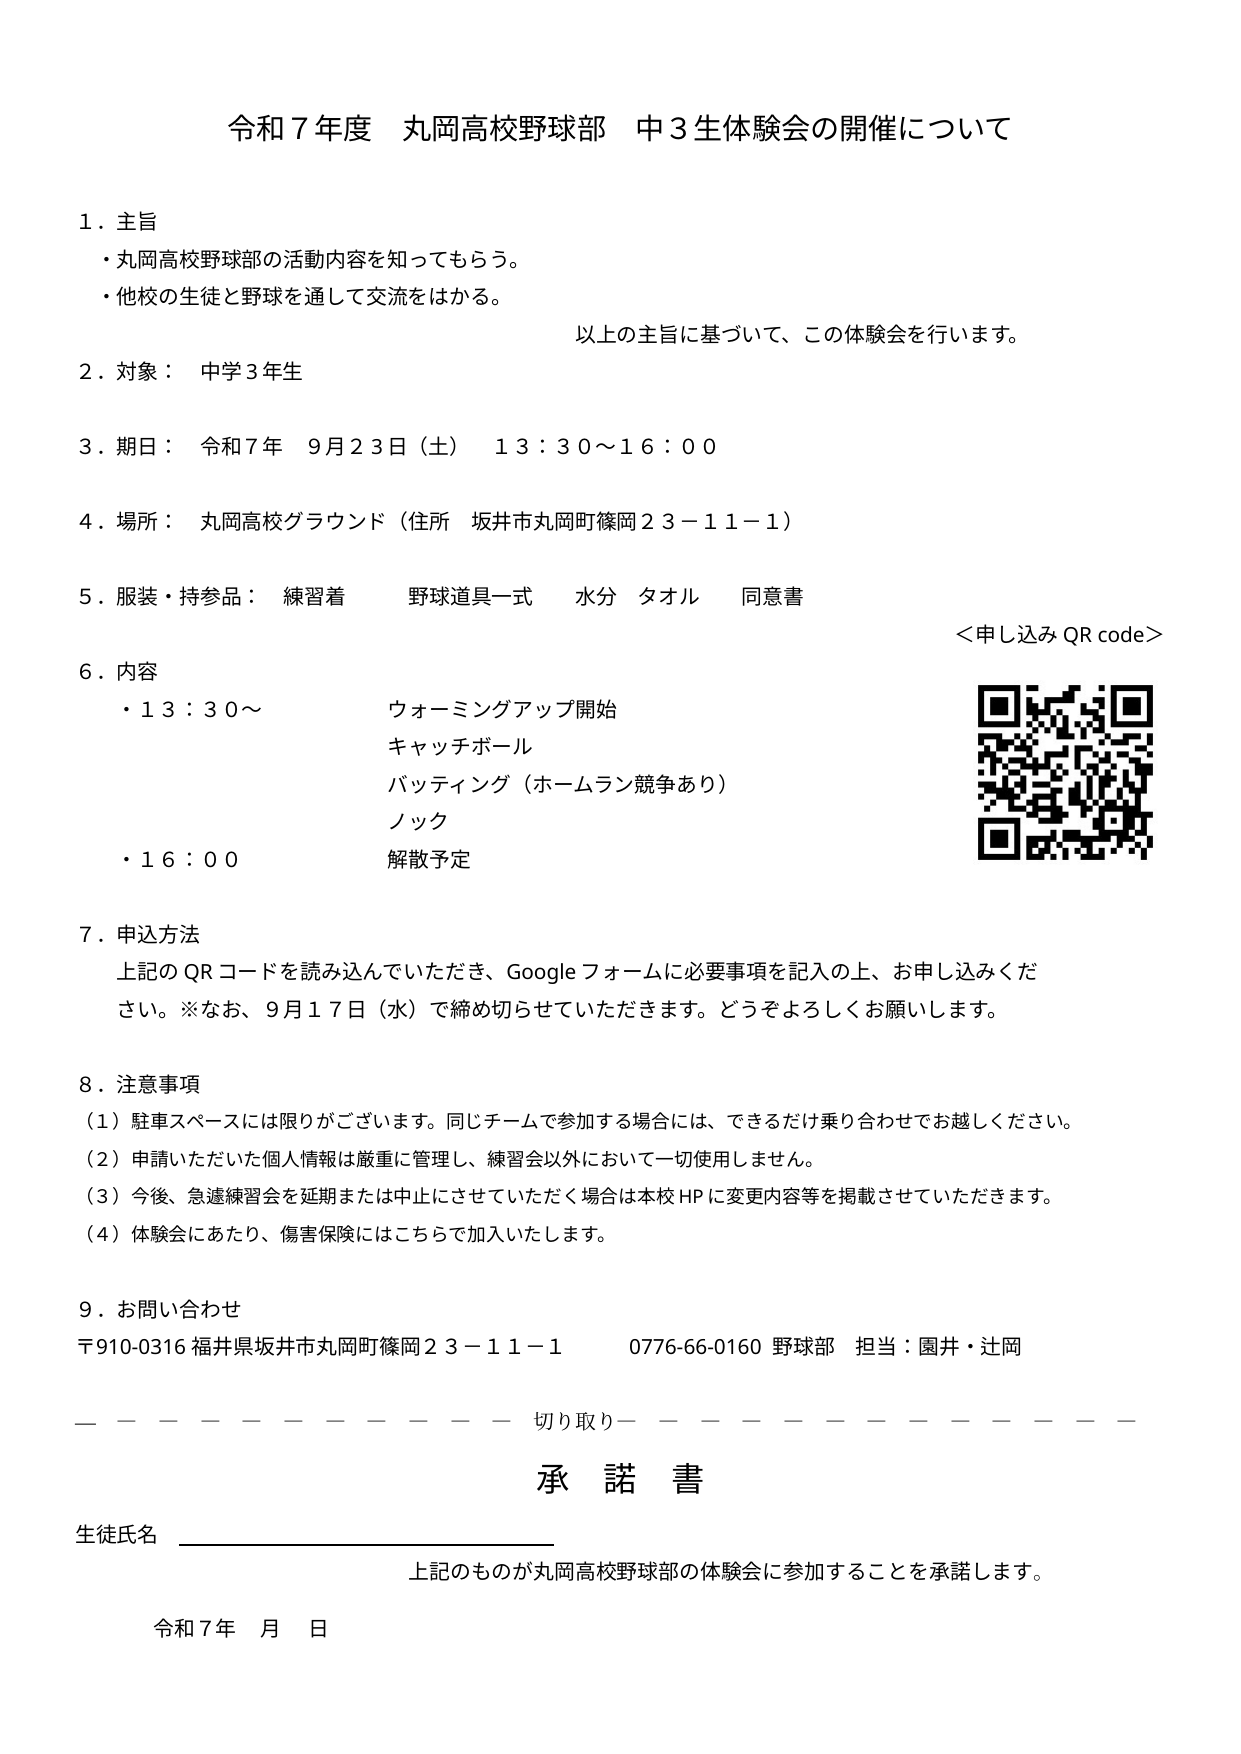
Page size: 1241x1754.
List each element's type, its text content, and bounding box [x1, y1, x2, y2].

text ・１３：３０～ ウォーミングアップ開始 [75, 689, 957, 727]
text バッティング（ホームラン競争あり） [75, 764, 957, 802]
text 令和７年度 丸岡高校野球部 中３生体験会の開催について [75, 89, 1165, 164]
text 生徒氏名 [75, 1514, 1165, 1552]
text ― ― ― ― ― ― ― ― ― ― ― 切り取り― ― ― ― ― ― ― ― ― ― ― ― ― [75, 1402, 1165, 1439]
picture [957, 664, 1174, 881]
text キャッチボール [75, 727, 957, 764]
text ７．申込方法 [75, 914, 1165, 952]
text 令和７年 月 日 [75, 1608, 1165, 1646]
text （４）体験会にあたり、傷害保険にはこちらで加入いたします。 [75, 1214, 1165, 1252]
text ５．服装・持参品： 練習着 野球道具一式 水分 タオル 同意書 [75, 577, 1165, 614]
text 以上の主旨に基づいて、この体験会を行います。 [75, 314, 1165, 352]
text ＜申し込みQR code＞ [75, 614, 1165, 652]
text 上記のものが丸岡高校野球部の体験会に参加することを承諾します。 [75, 1552, 1165, 1589]
text ノック [75, 802, 957, 839]
text １．主旨 [75, 202, 1165, 239]
text （２）申請いただいた個人情報は厳重に管理し、練習会以外において一切使用しません。 [75, 1139, 1165, 1177]
text 〒910-0316 福井県坂井市丸岡町篠岡２３－１１－１ 0776-66-0160 野球部 担当：園井・辻岡 [75, 1327, 1165, 1364]
text さい。※なお、９月１７日（水）で締め切らせていただきます。どうぞよろしくお願いします。 [75, 989, 1165, 1027]
text ９．お問い合わせ [75, 1289, 1165, 1327]
text ・他校の生徒と野球を通して交流をはかる。 [75, 277, 1165, 314]
text ４．場所： 丸岡高校グラウンド（住所 坂井市丸岡町篠岡２３－１１－１） [75, 502, 1165, 539]
text ８．注意事項 [75, 1064, 1165, 1102]
text （３）今後、急遽練習会を延期または中止にさせていただく場合は本校HPに変更内容等を掲載させていただきます。 [75, 1177, 1165, 1214]
text ６．内容 [75, 652, 1165, 689]
text 承 諾 書 [75, 1439, 1165, 1514]
text 上記のQRコードを読み込んでいただき、Googleフォームに必要事項を記入の上、お申し込みくだ [75, 952, 1165, 989]
text ・丸岡高校野球部の活動内容を知ってもらう。 [75, 239, 1165, 277]
text ２．対象： 中学3年生 [75, 352, 1165, 389]
text ３．期日： 令和７年 ９月２3日（土） １３：３０～１６：００ [75, 427, 1165, 464]
text ・１６：００ 解散予定 [75, 839, 957, 877]
text （１）駐車スペースには限りがございます。同じチームで参加する場合には、できるだけ乗り合わせでお越しください。 [75, 1102, 1165, 1139]
